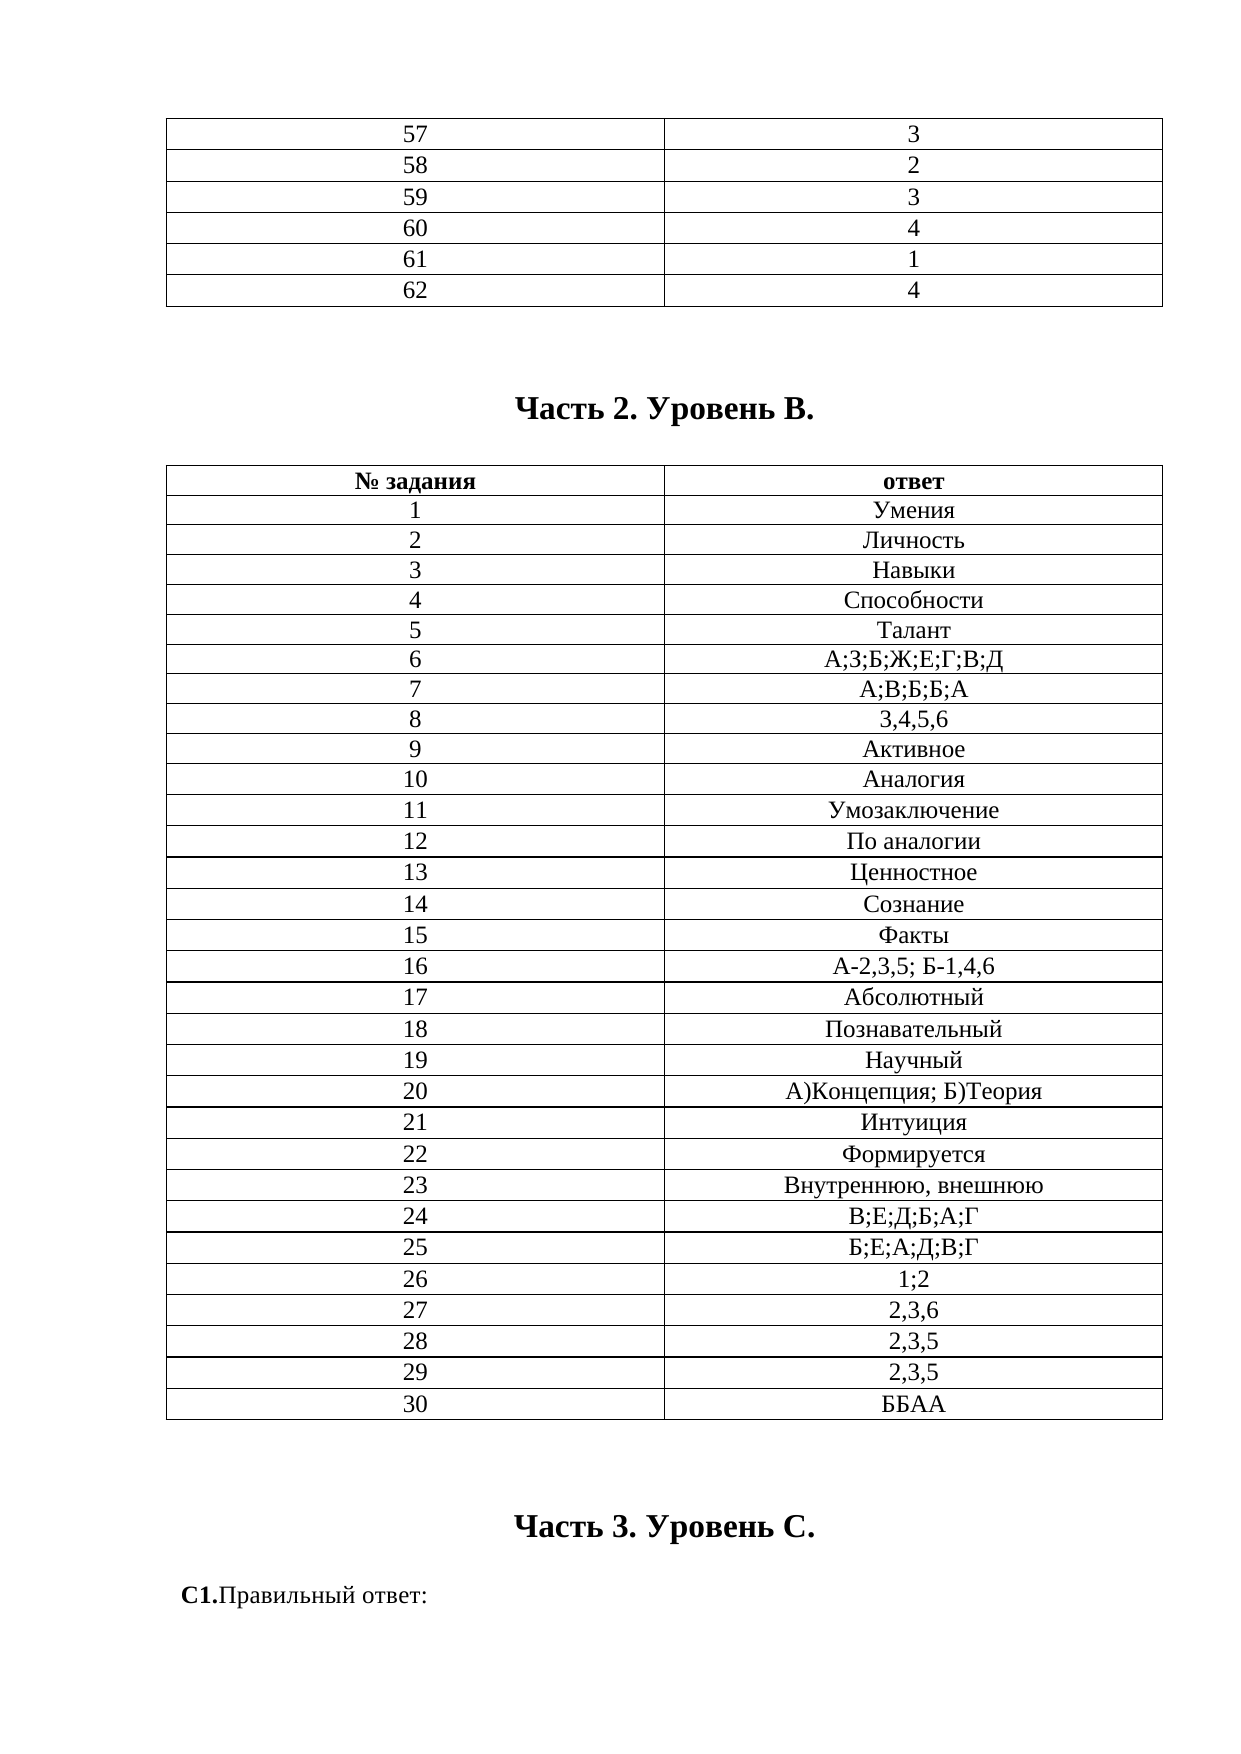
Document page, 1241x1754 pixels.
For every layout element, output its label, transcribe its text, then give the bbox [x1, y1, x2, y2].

table_cell Б;Е;А;Д;В;Г [665, 1233, 1162, 1263]
table_cell 59 [167, 182, 664, 212]
table_cell Факты [665, 920, 1162, 950]
table_cell 60 [167, 213, 664, 243]
table_cell 30 [167, 1389, 664, 1419]
table_cell В;Е;Д;Б;А;Г [665, 1201, 1162, 1231]
text С1.Правильный ответ: [181, 1580, 1152, 1609]
table_cell Способности [665, 585, 1162, 614]
table_cell 4 [665, 275, 1162, 306]
table_cell 58 [167, 150, 664, 181]
table_cell 28 [167, 1326, 664, 1356]
table_cell 62 [167, 275, 664, 306]
table_header № задания [167, 466, 664, 494]
table_cell 29 [167, 1358, 664, 1388]
table_cell 61 [167, 244, 664, 274]
table_cell По аналогии [665, 826, 1162, 856]
table_cell 8 [167, 704, 664, 733]
table_cell 21 [167, 1108, 664, 1138]
table_cell ББАА [665, 1389, 1162, 1419]
text Часть 2. Уровень В. [177, 388, 1152, 426]
table_cell 9 [167, 734, 664, 763]
table_cell 4 [167, 585, 664, 614]
table_cell Умения [665, 496, 1162, 524]
table_cell Активное [665, 734, 1162, 763]
table_cell 25 [167, 1233, 664, 1263]
table_cell Познавательный [665, 1014, 1162, 1044]
table_cell 3,4,5,6 [665, 704, 1162, 733]
table_cell 10 [167, 764, 664, 794]
table_cell 26 [167, 1264, 664, 1294]
table_cell Ценностное [665, 858, 1162, 888]
table_cell Талант [665, 615, 1162, 643]
table_cell 1 [665, 244, 1162, 274]
table_cell 27 [167, 1295, 664, 1325]
table_cell Формируется [665, 1139, 1162, 1169]
table_cell 1;2 [665, 1264, 1162, 1294]
table_cell Личность [665, 525, 1162, 554]
table_cell А-2,3,5; Б-1,4,6 [665, 951, 1162, 981]
table_cell Сознание [665, 889, 1162, 919]
table_cell 11 [167, 795, 664, 825]
table_cell А;З;Б;Ж;Е;Г;В;Д [665, 645, 1162, 673]
table_header ответ [665, 466, 1162, 494]
table_cell 3 [167, 555, 664, 584]
table_cell 22 [167, 1139, 664, 1169]
table_cell 16 [167, 951, 664, 981]
table_cell 57 [167, 119, 664, 149]
table_cell А)Концепция; Б)Теория [665, 1076, 1162, 1106]
table_cell 1 [167, 496, 664, 524]
table_cell 2,3,6 [665, 1295, 1162, 1325]
table_cell Умозаключение [665, 795, 1162, 825]
table_cell Научный [665, 1045, 1162, 1075]
table_cell 2,3,5 [665, 1326, 1162, 1356]
text Часть 3. Уровень С. [177, 1506, 1152, 1544]
table_cell 2 [665, 150, 1162, 181]
table_cell 6 [167, 645, 664, 673]
table_cell Внутреннюю, внешнюю [665, 1170, 1162, 1200]
table_cell 2 [167, 525, 664, 554]
table_cell 23 [167, 1170, 664, 1200]
table_cell 17 [167, 983, 664, 1013]
table_cell 7 [167, 674, 664, 703]
table_cell 20 [167, 1076, 664, 1106]
table_cell 19 [167, 1045, 664, 1075]
table_cell 3 [665, 182, 1162, 212]
table_cell 12 [167, 826, 664, 856]
table_cell Аналогия [665, 764, 1162, 794]
table_cell Абсолютный [665, 983, 1162, 1013]
table_cell 18 [167, 1014, 664, 1044]
table_cell 24 [167, 1201, 664, 1231]
table_cell 13 [167, 858, 664, 888]
table_cell 15 [167, 920, 664, 950]
table_cell 2,3,5 [665, 1358, 1162, 1388]
table_cell 5 [167, 615, 664, 643]
table_cell 3 [665, 119, 1162, 149]
table_cell 14 [167, 889, 664, 919]
table_cell Интуиция [665, 1108, 1162, 1138]
table_cell Навыки [665, 555, 1162, 584]
table_cell 4 [665, 213, 1162, 243]
table_cell А;В;Б;Б;А [665, 674, 1162, 703]
